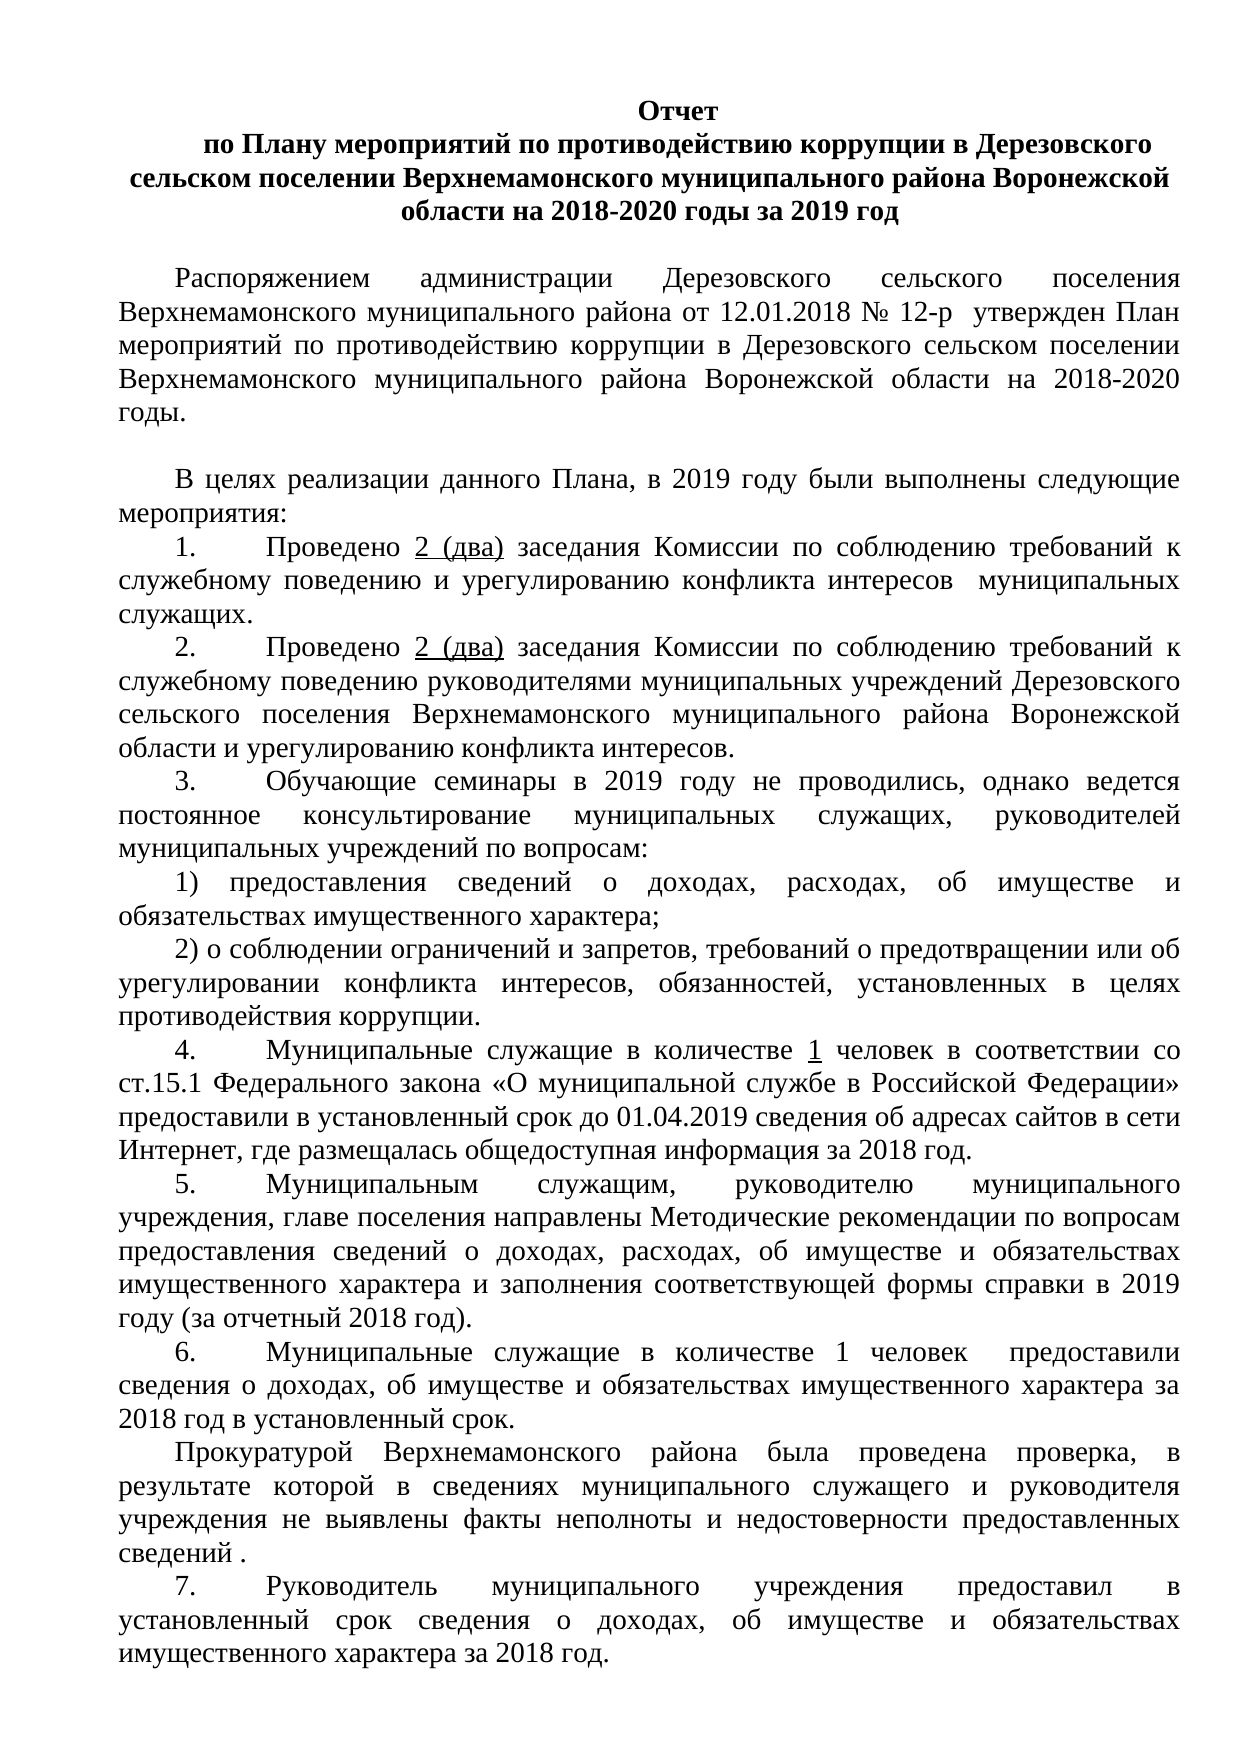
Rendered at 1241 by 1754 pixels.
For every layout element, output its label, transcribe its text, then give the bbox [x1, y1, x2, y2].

list Обучающие семинары в 2019 году не проводились, однако ведется постоянное консультирование муниципальных служащих, руководителей муниципальных учреждений по вопросам: [118, 763, 1181, 864]
text В целях реализации данного Плана, в 2019 году были выполнены следующие мероприятия: [118, 462, 1181, 529]
text 2) о соблюдении ограничений и запретов, требований о предотвращении или об урегулировании конфликта интересов, обязанностей, установленных в целях противодействия коррупции. [118, 931, 1181, 1032]
list Муниципальным служащим, руководителю муниципального учреждения, главе поселения направлены Методические рекомендации по вопросам предоставления сведений о доходах, расходах, об имуществе и обязательствах имущественного характера и заполнения соответствующей формы справки в 2019 году (за отчетный 2018 год). [118, 1166, 1181, 1334]
list Руководитель муниципального учреждения предоставил в установленный срок сведения о доходах, об имуществе и обязательствах имущественного характера за 2018 год. [118, 1568, 1181, 1669]
list Проведено 2 (два) заседания Комиссии по соблюдению требований к служебному поведению и урегулированию конфликта интересов муниципальных служащих. [118, 529, 1181, 629]
list Муниципальные служащие в количестве 1 человек в соответствии со ст.15.1 Федерального закона «О муниципальной службе в Российской Федерации» предоставили в установленный срок до 01.04.2019 сведения об адресах сайтов в сети Интернет, где размещалась общедоступная информация за 2018 год. [118, 1032, 1181, 1166]
list Проведено 2 (два) заседания Комиссии по соблюдению требований к служебному поведению руководителями муниципальных учреждений Дерезовского сельского поселения Верхнемамонского муниципального района Воронежской области и урегулированию конфликта интересов. [118, 629, 1181, 763]
text Отчет [118, 93, 1181, 126]
text Распоряжением администрации Дерезовского сельского поселения Верхнемамонского муниципального района от 12.01.2018 № 12-р утвержден План мероприятий по противодействию коррупции в Дерезовского сельском поселении Верхнемамонского муниципального района Воронежской области на 2018-2020 годы. [118, 260, 1181, 428]
text Прокуратурой Верхнемамонского района была проведена проверка, в результате которой в сведениях муниципального служащего и руководителя учреждения не выявлены факты неполноты и недостоверности предоставленных сведений . [118, 1434, 1181, 1568]
text 1) предоставления сведений о доходах, расходах, об имуществе и обязательствах имущественного характера; [118, 864, 1181, 931]
text по Плану мероприятий по противодействию коррупции в Дерезовского сельском поселении Верхнемамонского муниципального района Воронежской области на 2018-2020 годы за 2019 год [118, 126, 1181, 227]
list Муниципальные служащие в количестве 1 человек предоставили сведения о доходах, об имуществе и обязательствах имущественного характера за 2018 год в установленный срок. [118, 1334, 1181, 1434]
